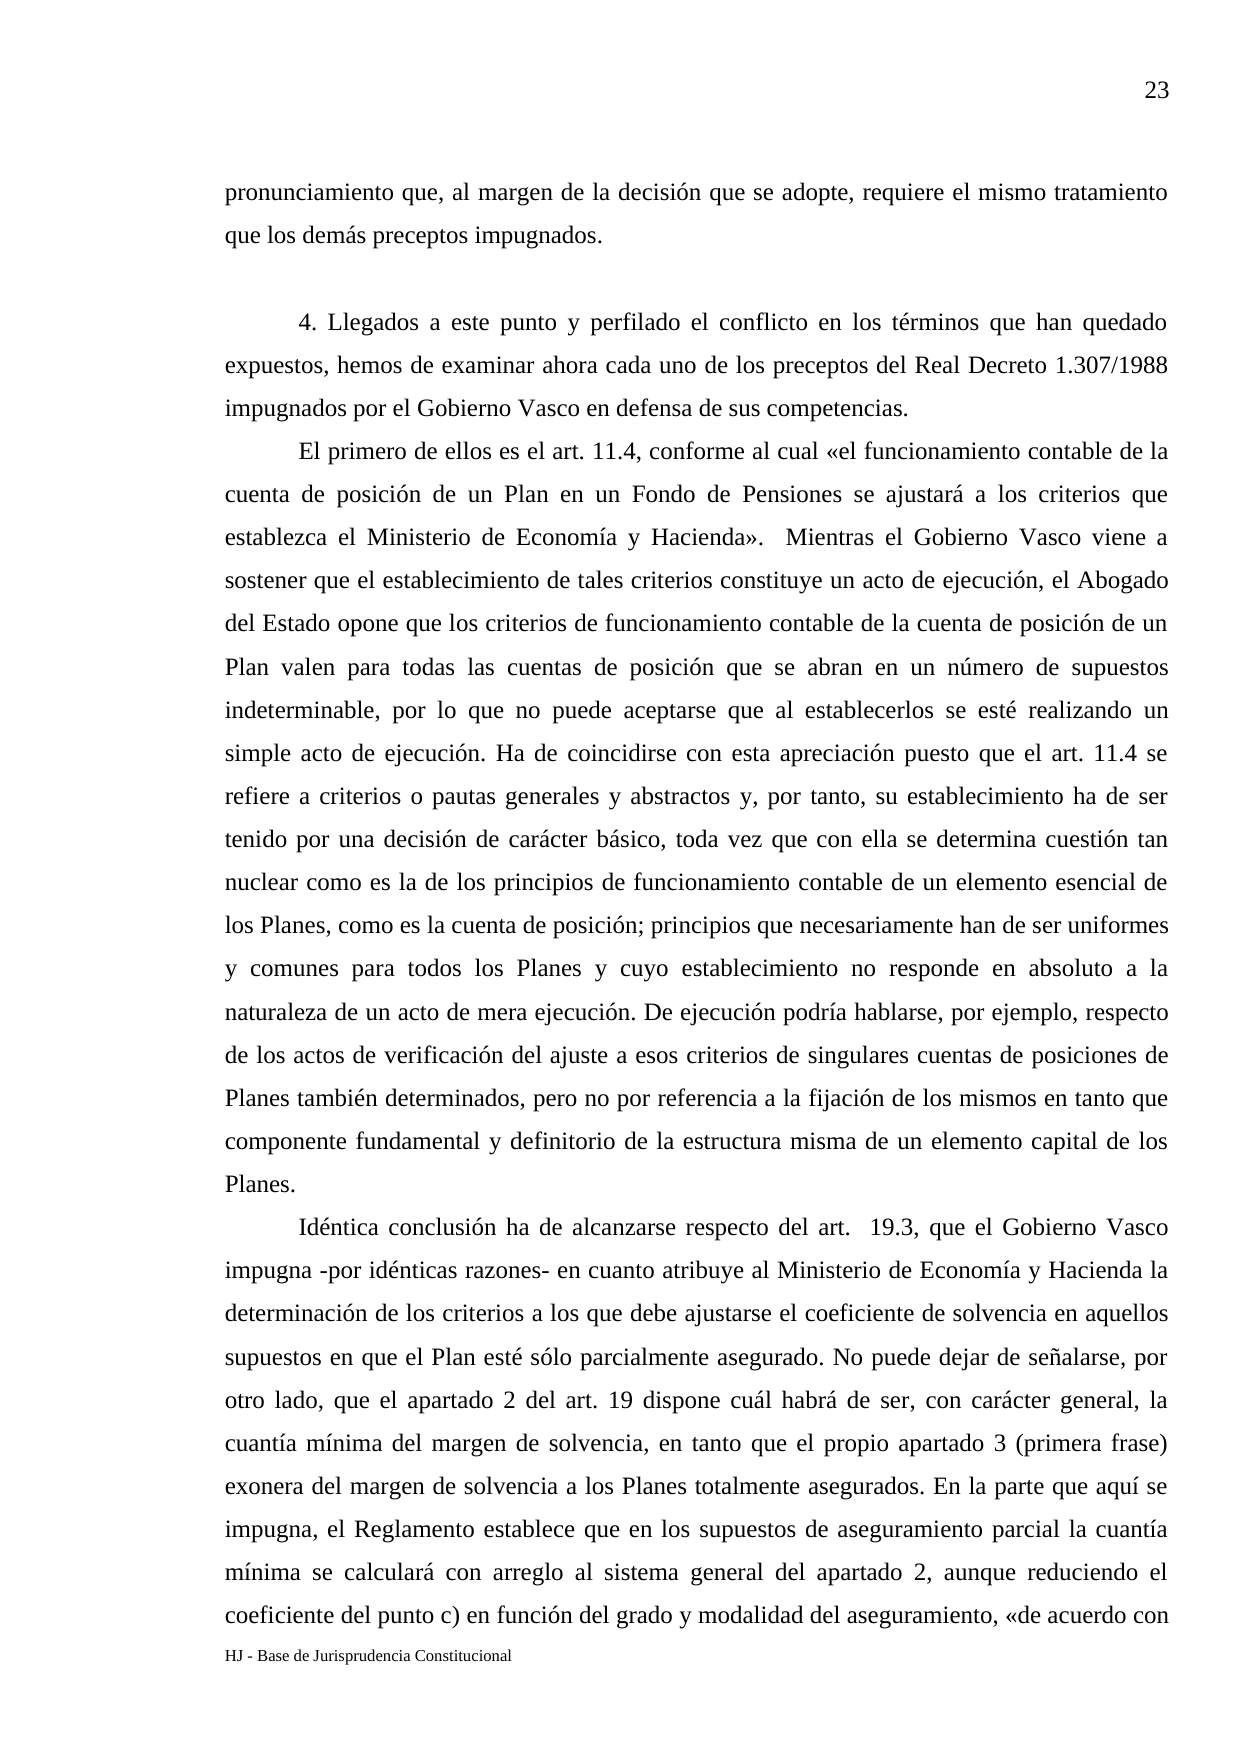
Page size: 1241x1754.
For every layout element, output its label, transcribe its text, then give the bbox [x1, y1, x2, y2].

text 4. Llegados a este punto y perfilado el conflicto en los términos que han quedado expuestos, hemos de examinar ahora cada uno de los preceptos del Real Decreto 1.307/1988 impugnados por el Gobierno Vasco en defensa de sus competencias. [224, 307, 1169, 422]
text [224, 1212, 1169, 1629]
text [224, 177, 1169, 249]
text El primero de ellos es el art. 11.4, conforme al cual «el funcionamiento contable de la cuenta de posición de un Plan en un Fondo de Pensiones se ajustará a los criterios que establezca el Ministerio de Economía y Hacienda». Mientras el Gobierno Vasco viene a sostener que el establecimiento de tales criterios constituye un acto de ejecución, el Abogado del Estado opone que los criterios de funcionamiento contable de la cuenta de posición de un Plan valen para todas las cuentas de posición que se abran en un número de supuestos indeterminable, por lo que no puede aceptarse que al establecerlos se esté realizando un simple acto de ejecución. Ha de coincidirse con esta apreciación puesto que el art. 11.4 se refiere a criterios o pautas generales y abstractos y, por tanto, su establecimiento ha de ser tenido por una decisión de carácter básico, toda vez que con ella se determina cuestión tan nuclear como es la de los principios de funcionamiento contable de un elemento esencial de los Planes, como es la cuenta de posición; principios que necesariamente han de ser uniformes y comunes para todos los Planes y cuyo establecimiento no responde en absoluto a la naturaleza de un acto de mera ejecución. De ejecución podría hablarse, por ejemplo, respecto de los actos de verificación del ajuste a esos criterios de singulares cuentas de posiciones de Planes también determinados, pero no por referencia a la fijación de los mismos en tanto que componente fundamental y definitorio de la estructura misma de un elemento capital de los Planes. [224, 436, 1169, 1198]
